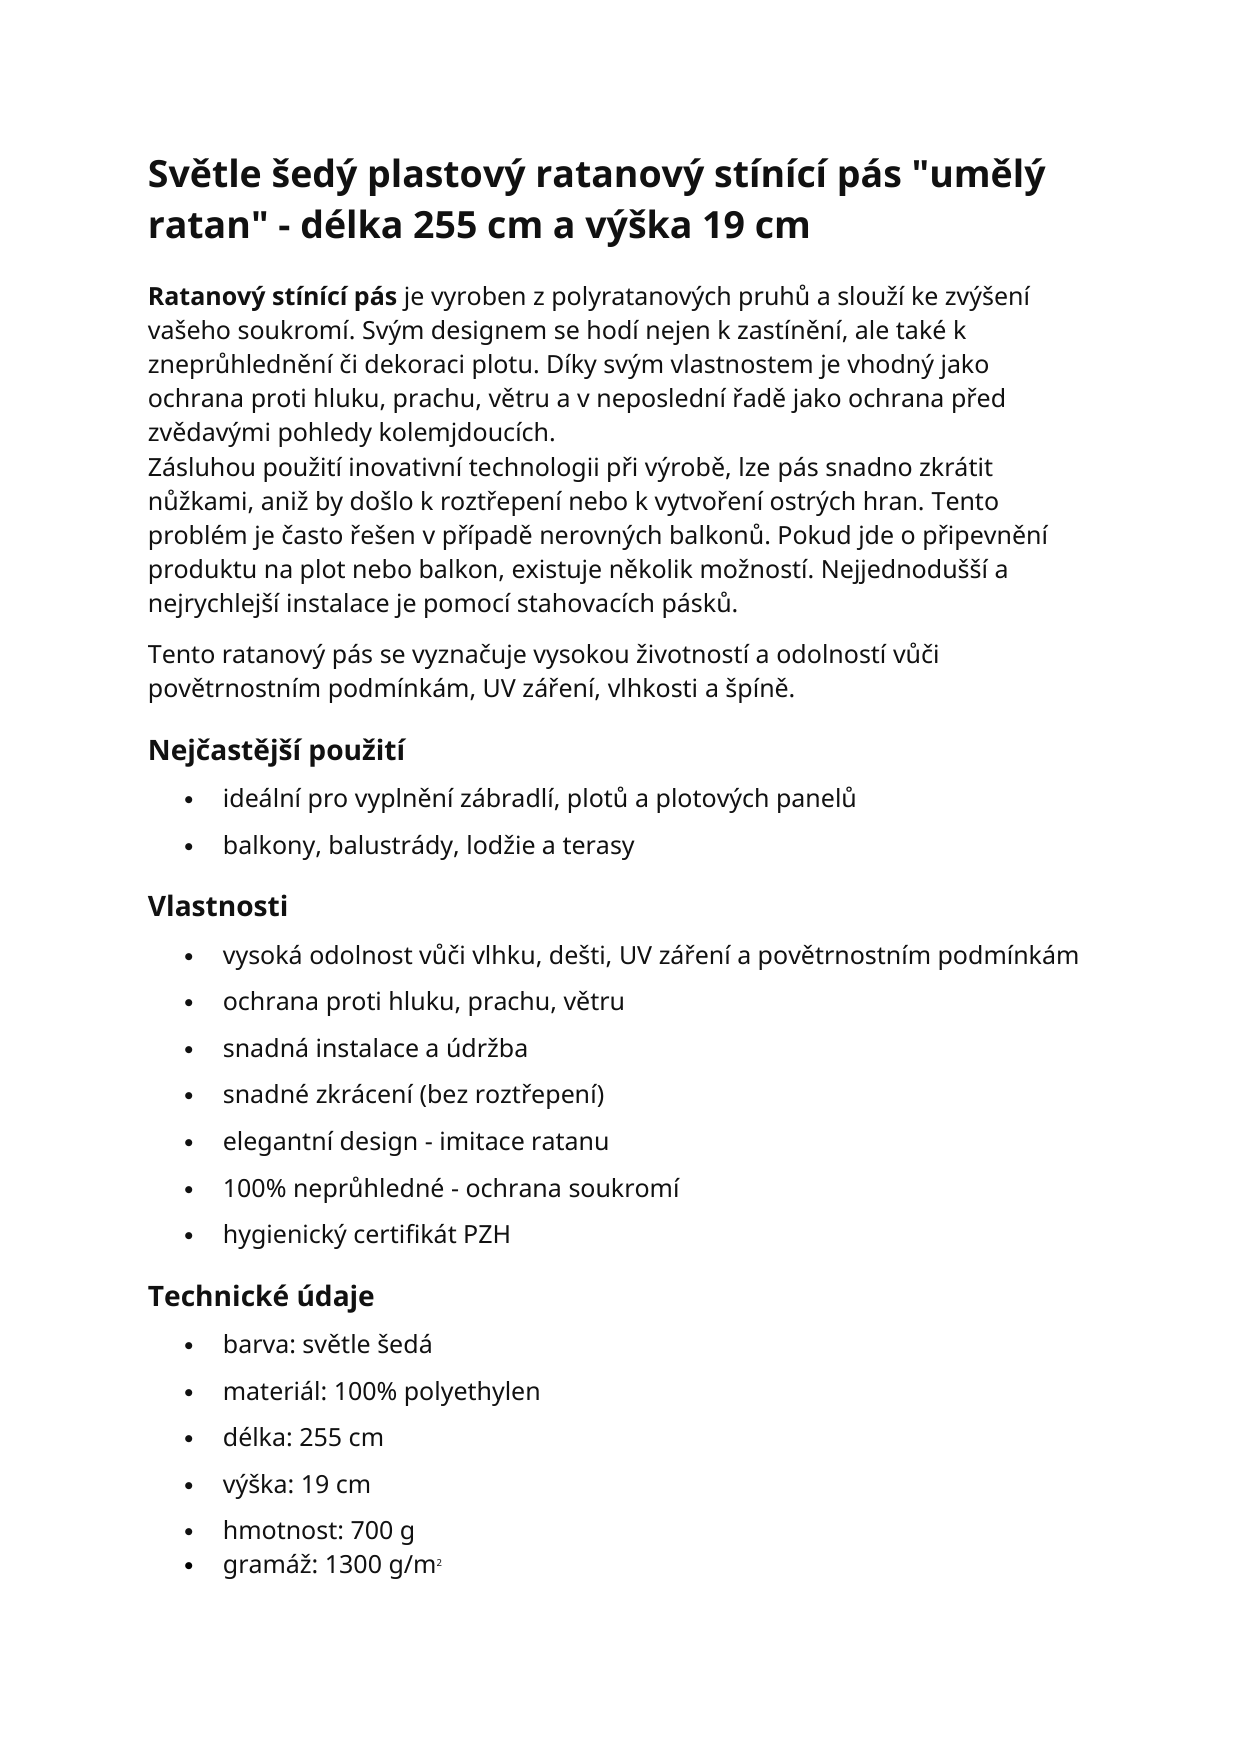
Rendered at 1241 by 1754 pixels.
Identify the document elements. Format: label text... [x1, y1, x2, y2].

list ochrana proti hluku, prachu, větru [185, 984, 1093, 1018]
text Technické údaje [148, 1276, 1093, 1314]
list gramáž: 1300 g/m2 [185, 1547, 1093, 1581]
list 100% neprůhledné - ochrana soukromí [185, 1170, 1093, 1204]
list elegantní design - imitace ratanu [185, 1124, 1093, 1158]
list výška: 19 cm [185, 1466, 1093, 1500]
text Tento ratanový pás se vyznačuje vysokou životností a odolností vůči povětrnostním podmínkám, UV záření, vlhkosti a špíně. [148, 637, 1093, 705]
text Světle šedý plastový ratanový stínící pás "umělý ratan" - délka 255 cm a výška 19 cm [148, 148, 1093, 250]
text Vlastnosti [148, 887, 1093, 925]
list hmotnost: 700 g [185, 1513, 1093, 1547]
text Zásluhou použití inovativní technologii při výrobě, lze pás snadno zkrátit nůžkami, aniž by došlo k roztřepení nebo k vytvoření ostrých hran. Tento problém je často řešen v případě nerovných balkonů. Pokud jde o připevnění produktu na plot nebo balkon, existuje několik možností. Nejjednodušší a nejrychlejší instalace je pomocí stahovacích pásků. [148, 449, 1093, 619]
list materiál: 100% polyethylen [185, 1373, 1093, 1407]
list hygienický certifikát PZH [185, 1217, 1093, 1251]
list snadná instalace a údržba [185, 1031, 1093, 1064]
list ideální pro vyplnění zábradlí, plotů a plotových panelů [185, 781, 1093, 815]
text Ratanový stínící pás je vyroben z polyratanových pruhů a slouží ke zvýšení vašeho soukromí. Svým designem se hodí nejen k zastínění, ale také k zneprůhlednění či dekoraci plotu. Díky svým vlastnostem je vhodný jako ochrana proti hluku, prachu, větru a v neposlední řadě jako ochrana před zvědavými pohledy kolemjdoucích. [148, 279, 1093, 449]
list balkony, balustrády, lodžie a terasy [185, 827, 1093, 862]
list snadné zkrácení (bez roztřepení) [185, 1077, 1093, 1111]
list délka: 255 cm [185, 1420, 1093, 1454]
list vysoká odolnost vůči vlhku, dešti, UV záření a povětrnostním podmínkám [185, 937, 1093, 971]
list barva: světle šedá [185, 1327, 1093, 1361]
text Nejčastější použití [148, 730, 1093, 768]
